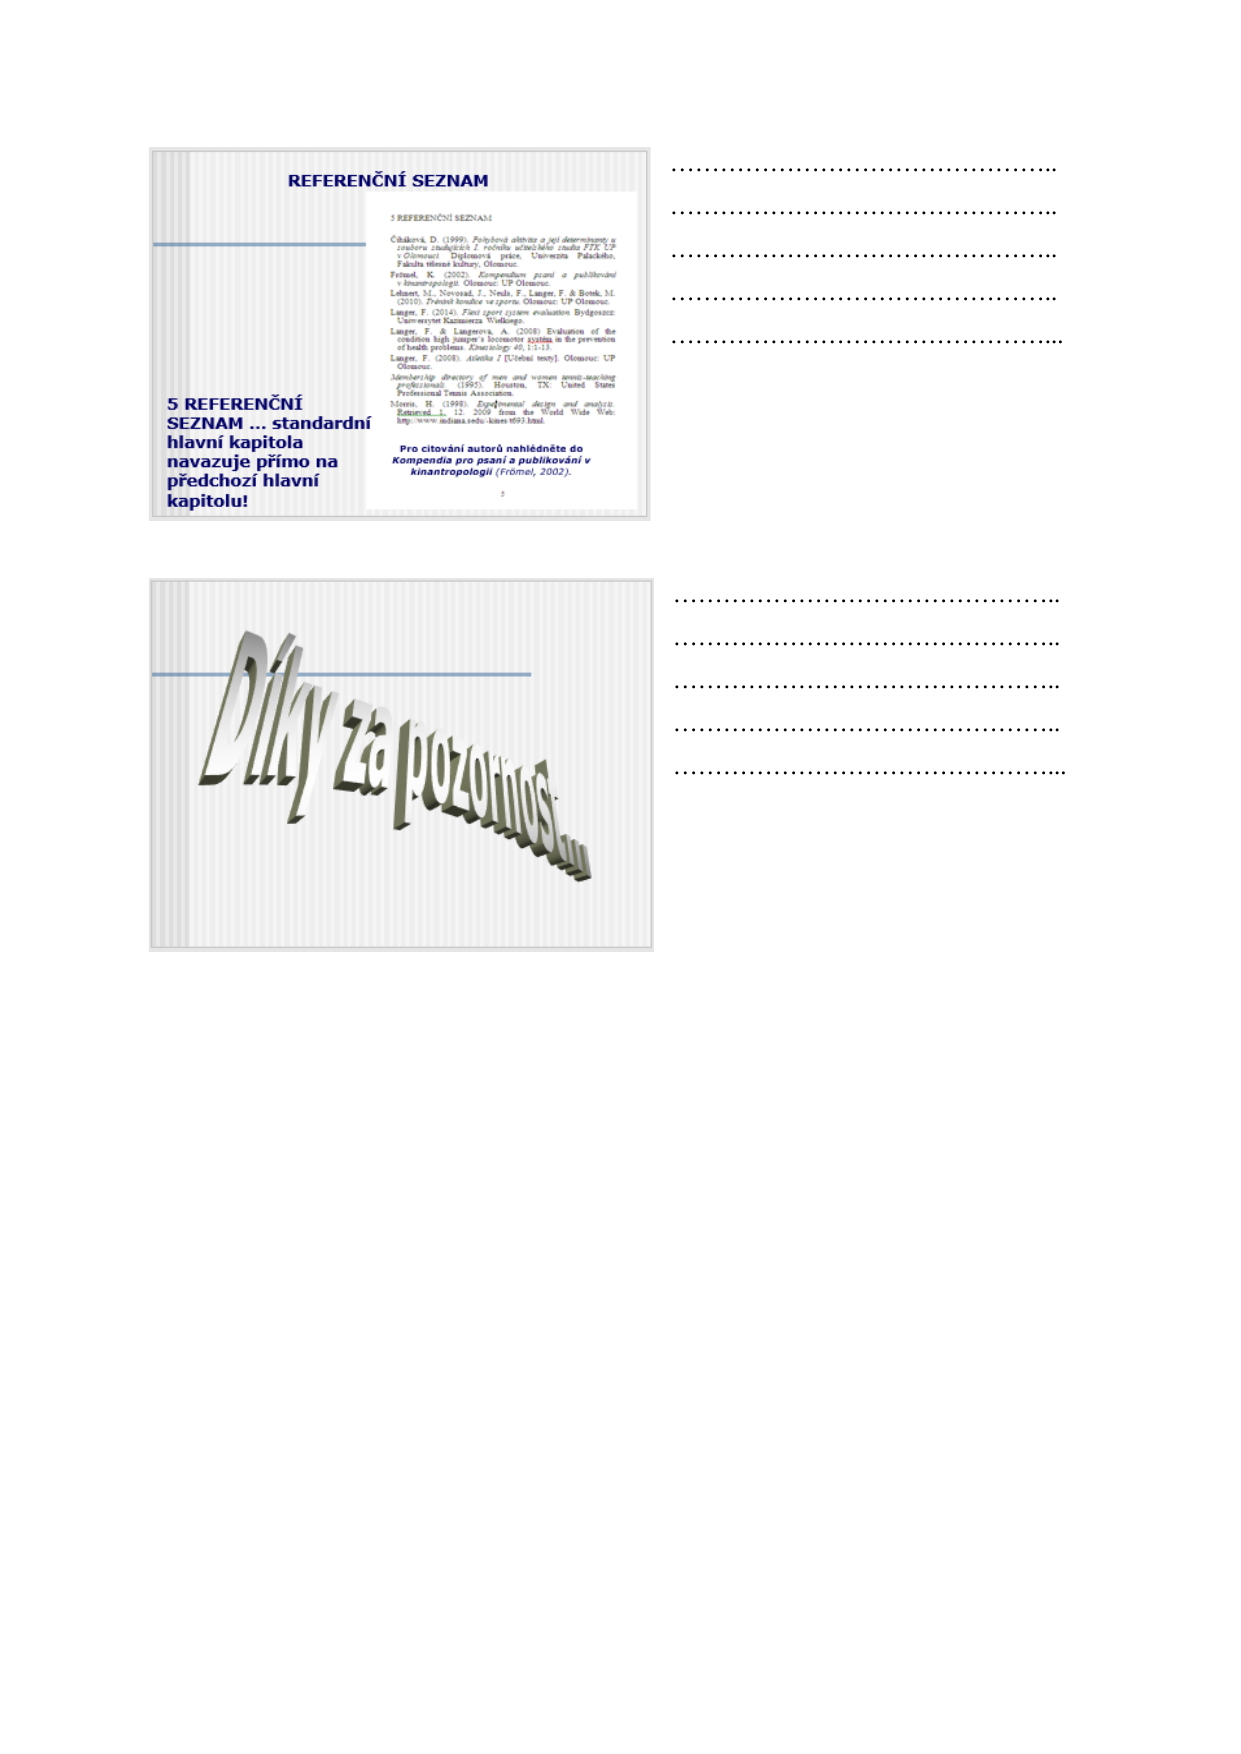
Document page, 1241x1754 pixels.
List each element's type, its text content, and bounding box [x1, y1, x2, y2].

text ……………………………………….. [653, 665, 1093, 694]
text ……………………………………….. [650, 234, 1093, 263]
text ……………………………………….. [653, 708, 1093, 737]
picture [147, 578, 653, 949]
text ……………………………………….. [650, 148, 1093, 176]
text ……………………………………….. [650, 277, 1093, 306]
text ………………………………………... [650, 320, 1093, 349]
text ………………………………………... [653, 751, 1093, 780]
text ……………………………………….. [653, 579, 1093, 608]
picture [147, 147, 650, 519]
text ……………………………………….. [653, 622, 1093, 651]
text ……………………………………….. [650, 191, 1093, 219]
